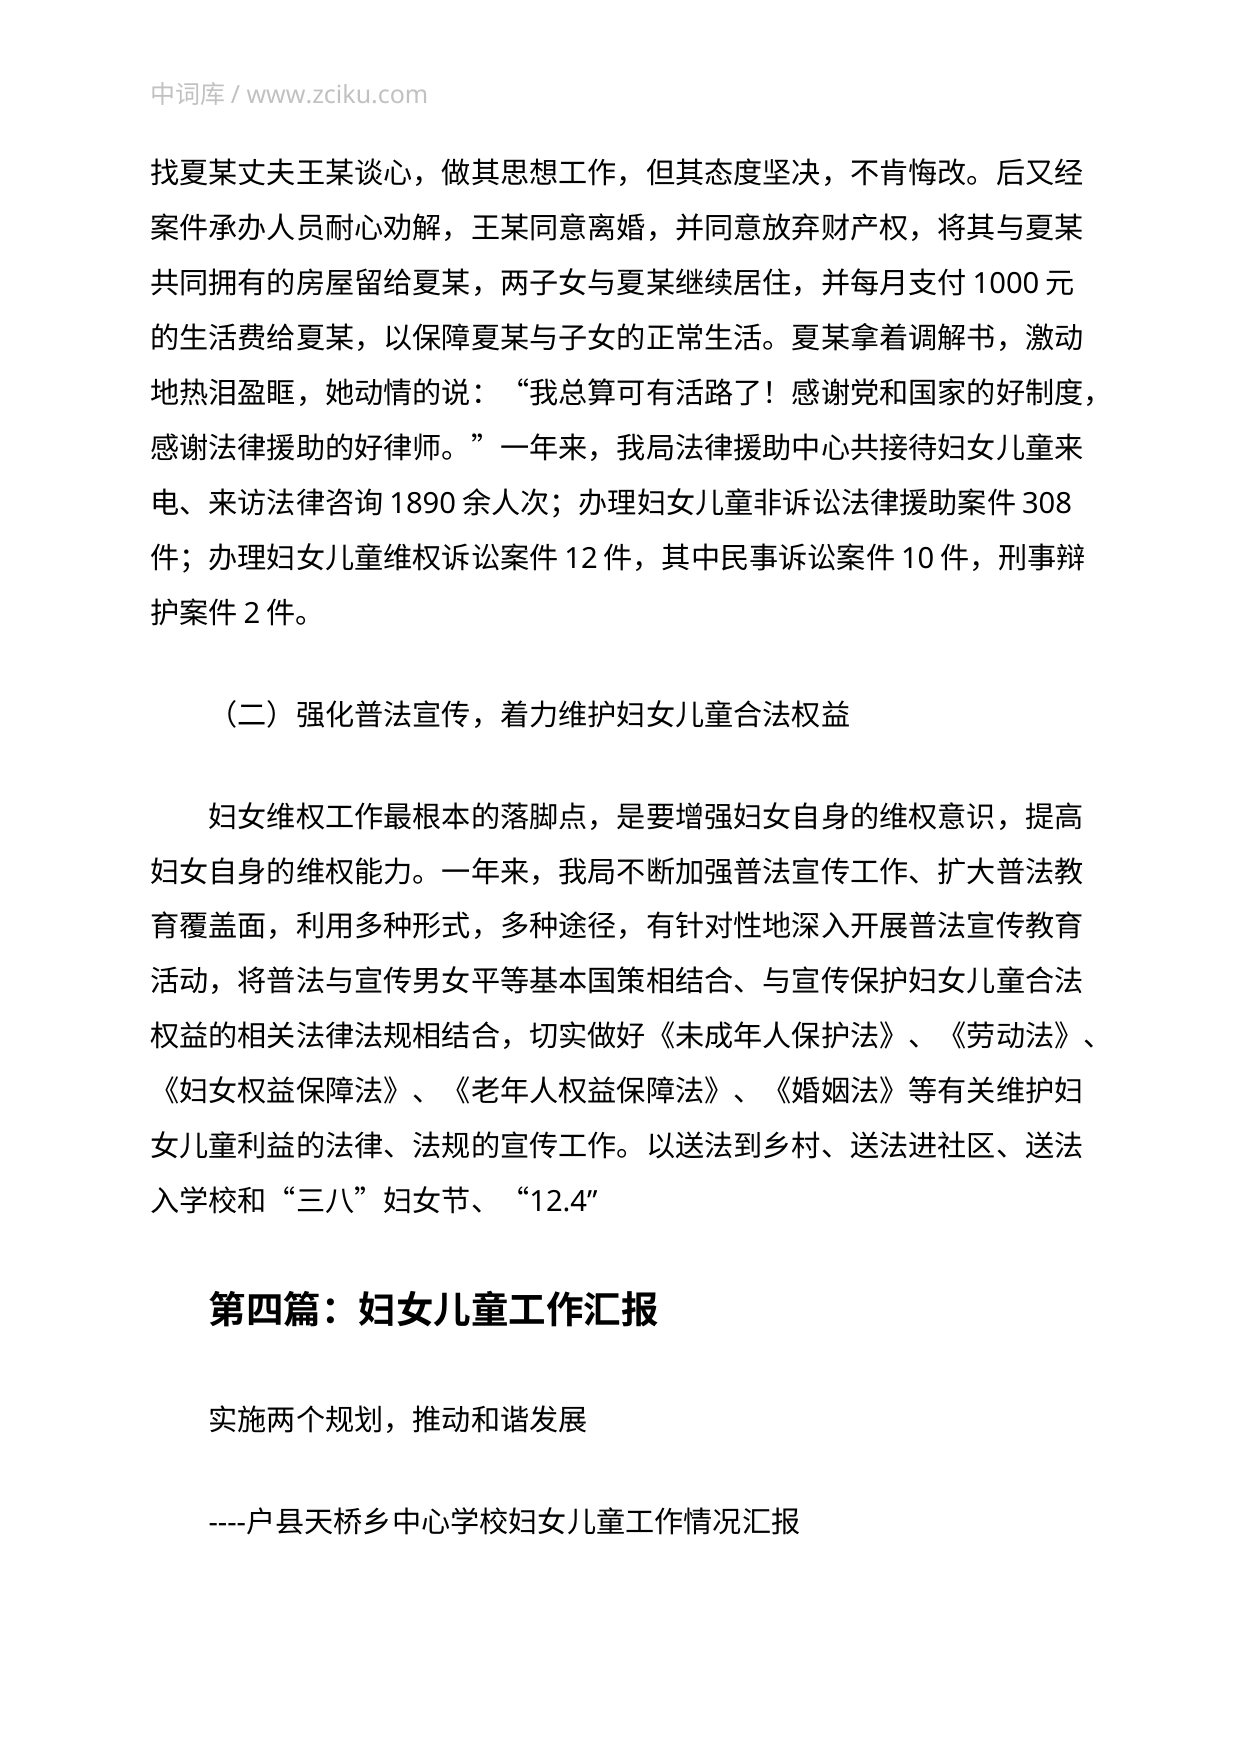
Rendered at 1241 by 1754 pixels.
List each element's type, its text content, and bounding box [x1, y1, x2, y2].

text ----户县天桥乡中心学校妇女儿童工作情况汇报 [150, 1499, 1090, 1541]
text 第四篇：妇女儿童工作汇报 [150, 1279, 1090, 1334]
text 妇女维权工作最根本的落脚点，是要增强妇女自身的维权意识，提高妇女自身的维权能力。一年来，我局不断加强普法宣传工作、扩大普法教育覆盖面，利用多种形式，多种途径，有针对性地深入开展普法宣传教育活动，将普法与宣传男女平等基本国策相结合、与宣传保护妇女儿童合法权益的相关法律法规相结合，切实做好《未成年人保护法》、《劳动法》、《妇女权益保障法》、《老年人权益保障法》、《婚姻法》等有关维护妇女儿童利益的法律、法规的宣传工作。以送法到乡村、送法进社区、送法入学校和“三八”妇女节、“12.4” [150, 793, 1090, 1220]
text （二）强化普法宣传，着力维护妇女儿童合法权益 [150, 691, 1090, 734]
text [150, 150, 1090, 632]
text 实施两个规划，推动和谐发展 [150, 1397, 1090, 1439]
